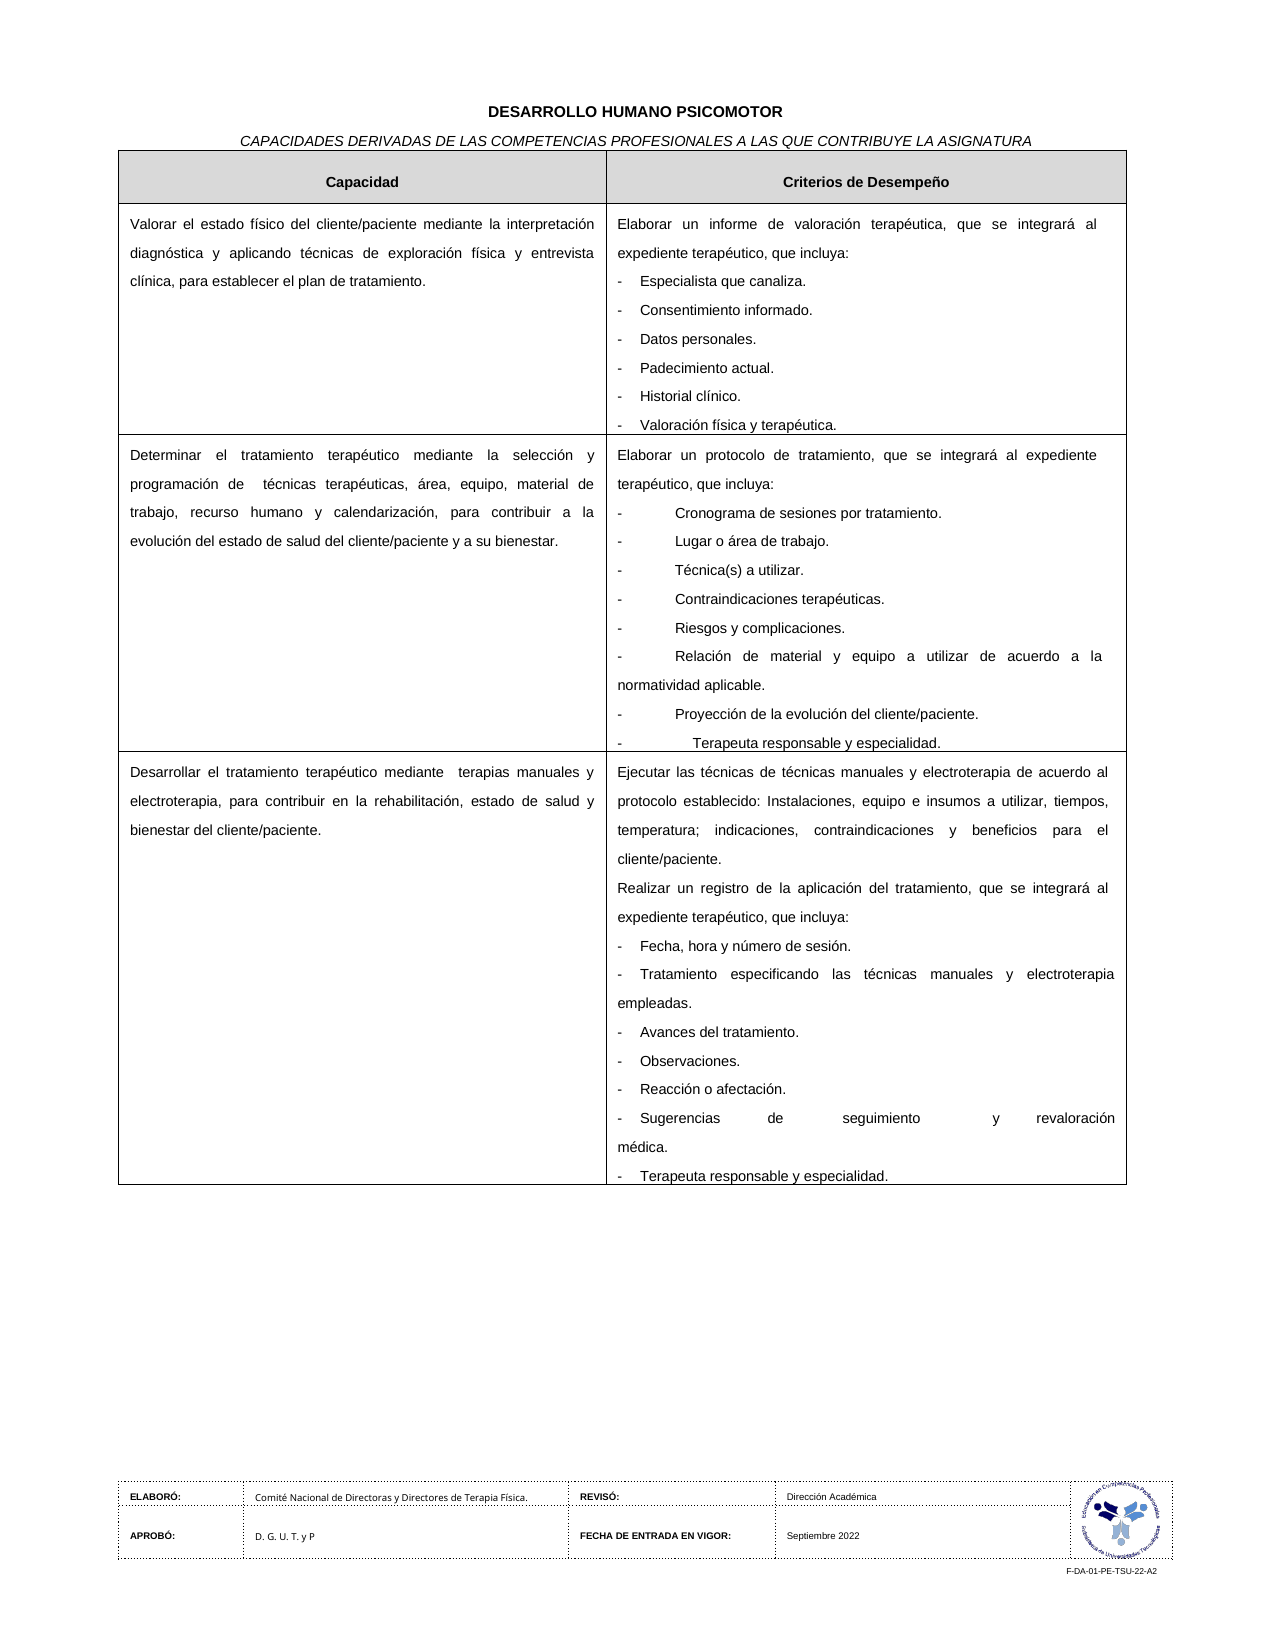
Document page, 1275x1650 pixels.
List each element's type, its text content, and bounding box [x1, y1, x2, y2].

table_cell Elaborar un informe de valoración terapéutica, que se integrará al expediente terapéutico, que incluya: Especialista que canaliza. Consentimiento informado. Datos personales. Padecimiento actual. Historial clínico. Valoración física y terapéutica. [607, 204, 1126, 434]
table_cell Elaborar un protocolo de tratamiento, que se integrará al expediente terapéutico, que incluya: Cronograma de sesiones por tratamiento. Lugar o área de trabajo. Técnica(s) a utilizar. Contraindicaciones terapéuticas. Riesgos y complicaciones. Relación de material y equipo a utilizar de acuerdo a la normatividad aplicable. Proyección de la evolución del cliente/paciente. Terapeuta responsable y especialidad. [607, 435, 1126, 751]
table_header Capacidad [119, 151, 606, 203]
table_header Criterios de Desempeño [607, 151, 1126, 203]
text CAPACIDADES DERIVADAS DE LAS COMPETENCIAS PROFESIONALES A LAS QUE CONTRIBUYE LA ASIGNATURA [118, 121, 1157, 149]
table_cell Ejecutar las técnicas de técnicas manuales y electroterapia de acuerdo al protocolo establecido: Instalaciones, equipo e insumos a utilizar, tiempos, temperatura; indicaciones, contraindicaciones y beneficios para el cliente/paciente. Realizar un registro de la aplicación del tratamiento, que se integrará al expediente terapéutico, que incluya: Fecha, hora y número de sesión. Tratamiento especificando las técnicas manuales y electroterapia empleadas. Avances del tratamiento. Observaciones. Reacción o afectación. Sugerencias de seguimiento y revaloración médica. Terapeuta responsable y especialidad. [607, 752, 1126, 1184]
table_cell Valorar el estado físico del cliente/paciente mediante la interpretación diagnóstica y aplicando técnicas de exploración física y entrevista clínica, para establecer el plan de tratamiento. [119, 204, 606, 434]
text DESARROLLO HUMANO PSICOMOTOR [118, 89, 1153, 120]
table_cell Determinar el tratamiento terapéutico mediante la selección y programación de técnicas terapéuticas, área, equipo, material de trabajo, recurso humano y calendarización, para contribuir a la evolución del estado de salud del cliente/paciente y a su bienestar. [119, 435, 606, 751]
picture [1081, 1481, 1160, 1559]
table_cell Desarrollar el tratamiento terapéutico mediante terapias manuales y electroterapia, para contribuir en la rehabilitación, estado de salud y bienestar del cliente/paciente. [119, 752, 606, 1184]
